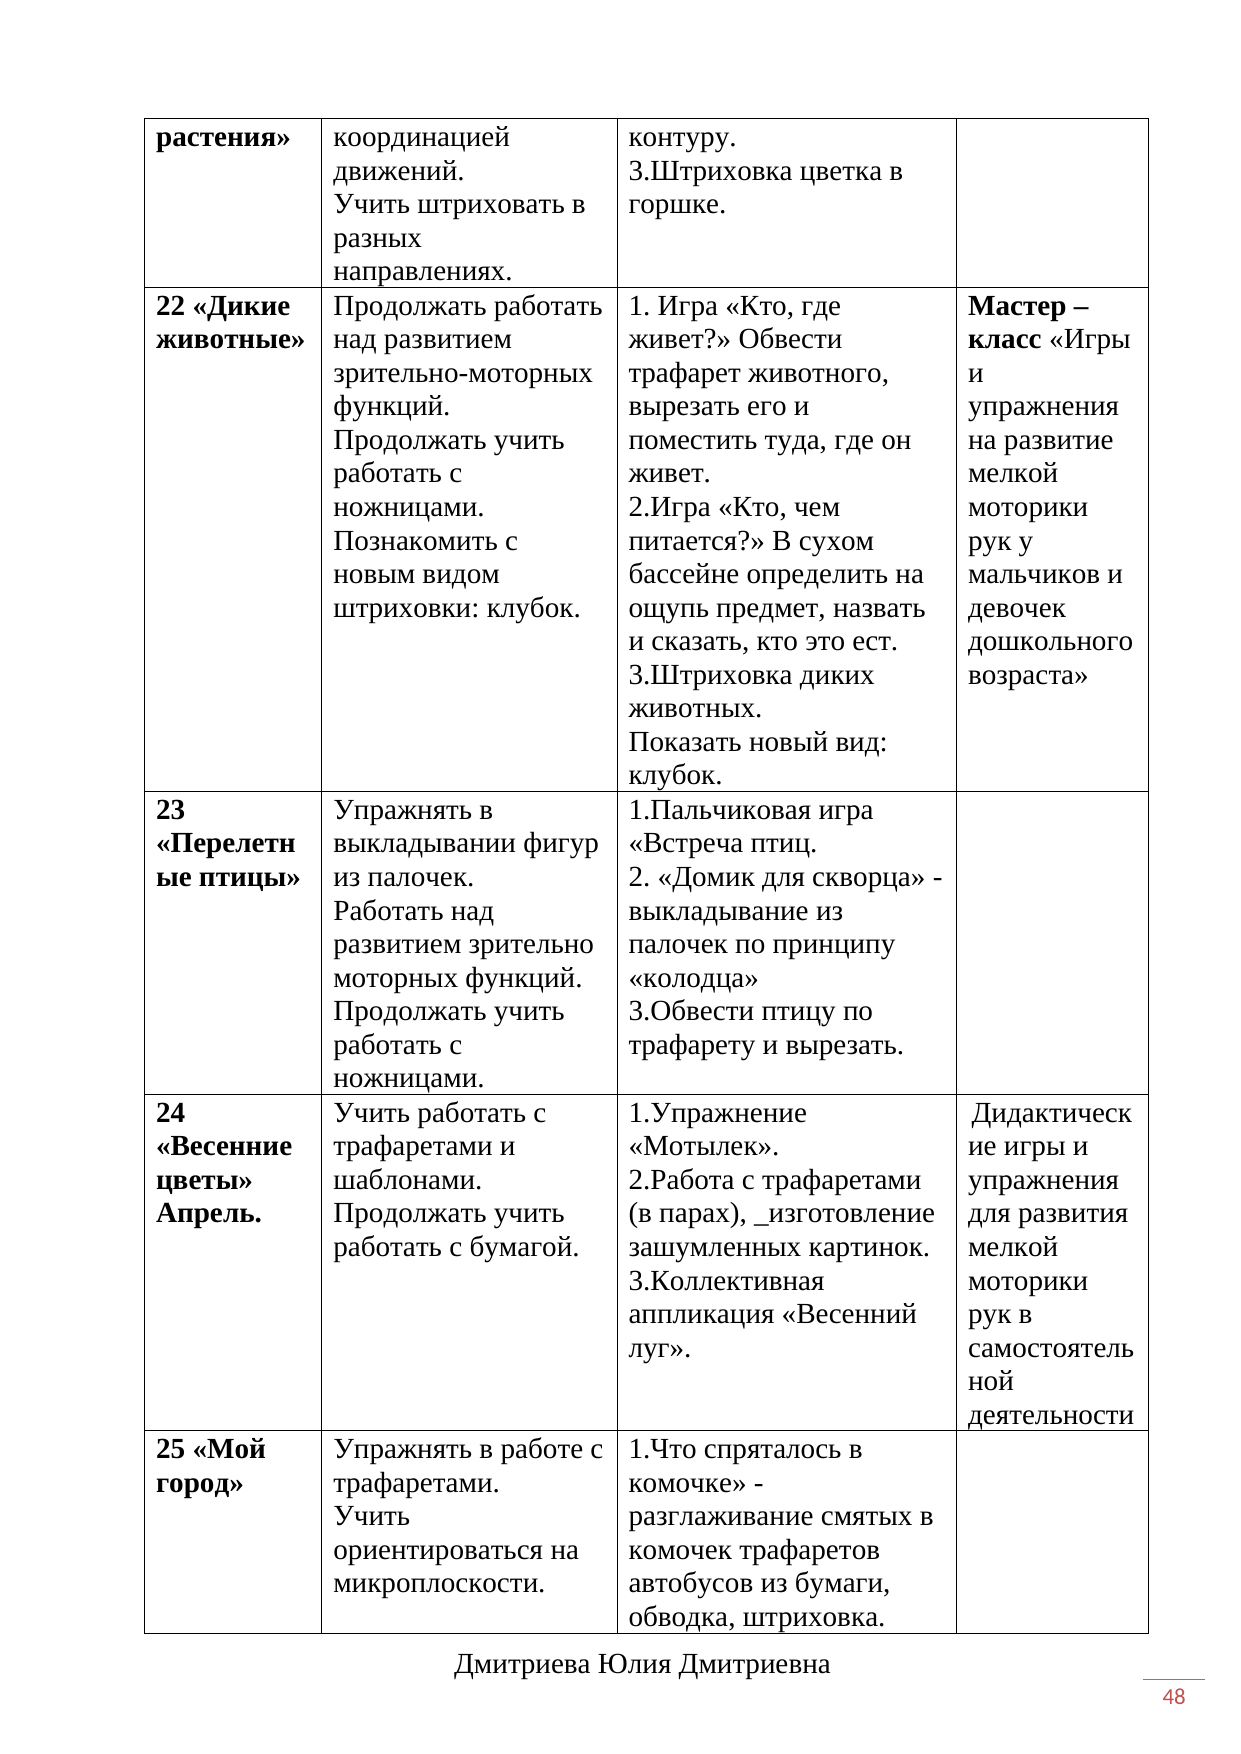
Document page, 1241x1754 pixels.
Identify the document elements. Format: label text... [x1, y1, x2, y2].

table_cell Дидактические игры и упражнения для развития мелкой моторики рук в самостоятельной деятельности [957, 1095, 1148, 1430]
table_cell 1.Упражнение «Мотылек». 2.Работа с трафаретами (в парах), _изготовление зашумленных картинок. 3.Коллективная аппликация «Весенний луг». [618, 1095, 956, 1430]
table_cell 1.Пальчиковая игра «Встреча птиц. 2. «Домик для скворца» -выкладывание из палочек по принципу «колодца» 3.Обвести птицу по трафарету и вырезать. [618, 792, 956, 1094]
table_cell Продолжать работать над развитием зрительно-моторных функций. Продолжать учить работать с ножницами. Познакомить с новым видом штриховки: клубок. [322, 288, 617, 791]
table_cell 23 «Перелетные птицы» [145, 792, 321, 1094]
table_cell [322, 119, 617, 287]
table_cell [618, 1431, 956, 1633]
table_cell 24 «Весенние цветы» Апрель. [145, 1095, 321, 1430]
table_cell [957, 119, 1148, 287]
table_cell Учить работать с трафаретами и шаблонами. Продолжать учить работать с бумагой. [322, 1095, 617, 1430]
table_cell 22 «Дикие животные» [145, 288, 321, 791]
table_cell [145, 119, 321, 287]
table_cell 25 «Мой город» [145, 1431, 321, 1633]
table_cell 1. Игра «Кто, где живет?» Обвести трафарет животного, вырезать его и поместить туда, где он живет. 2.Игра «Кто, чем питается?» В сухом бассейне определить на ощупь предмет, назвать и сказать, кто это ест. 3.Штриховка диких животных. Показать новый вид: клубок. [618, 288, 956, 791]
table_cell [957, 1431, 1148, 1633]
table_cell [957, 792, 1148, 1094]
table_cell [618, 119, 956, 287]
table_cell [322, 1431, 617, 1633]
table_cell Упражнять в выкладывании фигур из палочек. Работать над развитием зрительно моторных функций. Продолжать учить работать с ножницами. [322, 792, 617, 1094]
table_cell Мастер –класс «Игры и упражнения на развитие мелкой моторики рук у мальчиков и девочек дошкольного возраста» [957, 288, 1148, 791]
